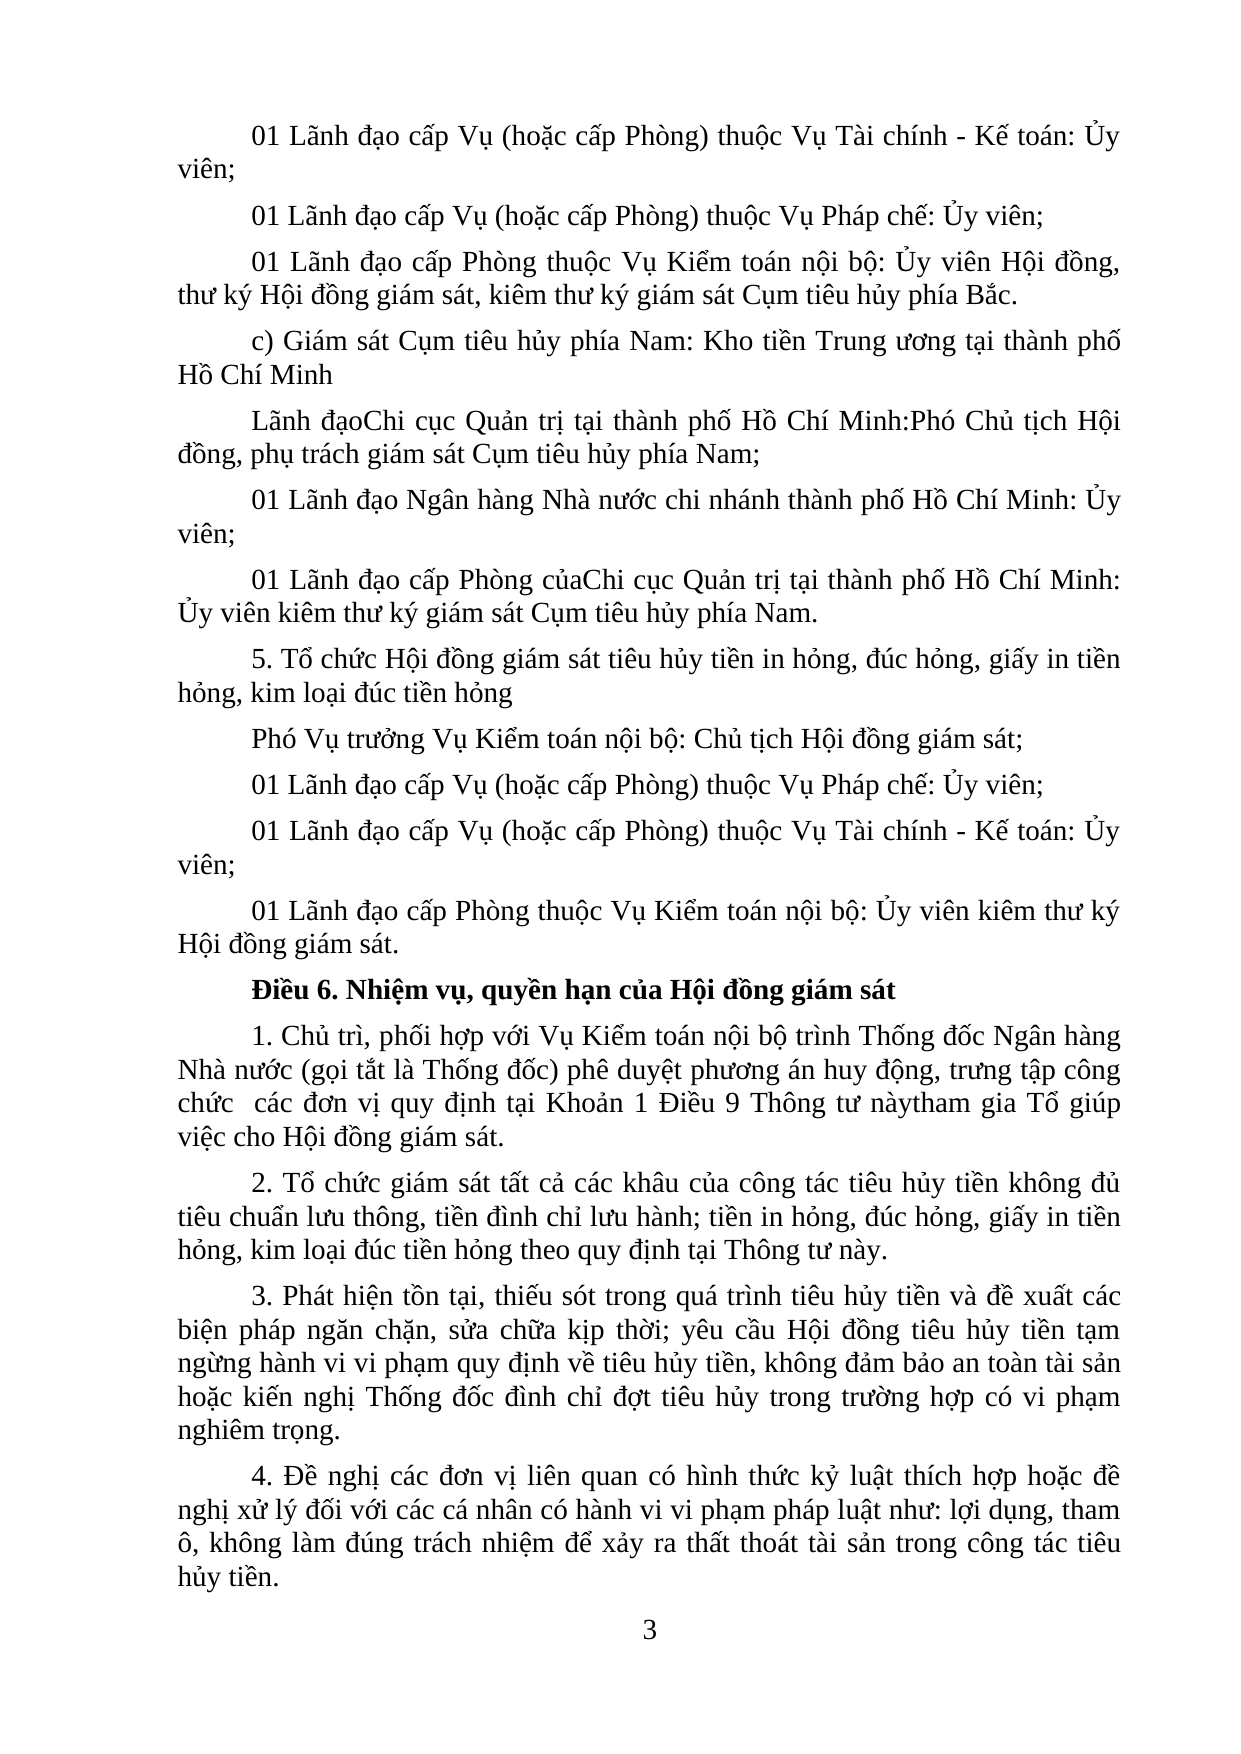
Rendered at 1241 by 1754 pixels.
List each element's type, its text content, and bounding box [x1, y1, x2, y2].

text 01 Lãnh đạo cấp Phòng thuộc Vụ Kiểm toán nội bộ: Ủy viên Hội đồng, thư ký Hội đồng giám sát, kiêm thư ký giám sát Cụm tiêu hủy phía Bắc. [177, 244, 1122, 311]
text 2. Tổ chức giám sát tất cả các khâu của công tác tiêu hủy tiền không đủ tiêu chuẩn lưu thông, tiền đình chỉ lưu hành; tiền in hỏng, đúc hỏng, giấy in tiền hỏng, kim loại đúc tiền hỏng theo quy định tại Thông tư này. [177, 1165, 1122, 1266]
text 01 Lãnh đạo Ngân hàng Nhà nước chi nhánh thành phố Hồ Chí Minh: Ủy viên; [177, 482, 1122, 549]
text 01 Lãnh đạo cấp Vụ (hoặc cấp Phòng) thuộc Vụ Pháp chế: Ủy viên; [177, 198, 1122, 231]
text Phó Vụ trưởng Vụ Kiểm toán nội bộ: Chủ tịch Hội đồng giám sát; [177, 721, 1122, 755]
text 5. Tổ chức Hội đồng giám sát tiêu hủy tiền in hỏng, đúc hỏng, giấy in tiền hỏng, kim loại đúc tiền hỏng [177, 642, 1122, 709]
subtitle Điều 6. Nhiệm vụ, quyền hạn của Hội đồng giám sát [177, 972, 1122, 1006]
text 01 Lãnh đạo cấp Phòng thuộc Vụ Kiểm toán nội bộ: Ủy viên kiêm thư ký Hội đồng giám sát. [177, 893, 1122, 960]
text 01 Lãnh đạo cấp Vụ (hoặc cấp Phòng) thuộc Vụ Tài chính - Kế toán: Ủy viên; [177, 118, 1122, 185]
text 1. Chủ trì, phối hợp với Vụ Kiểm toán nội bộ trình Thống đốc Ngân hàng Nhà nước (gọi tắt là Thống đốc) phê duyệt phương án huy động, trưng tập công chức các đơn vị quy định tại Khoản 1 Điều 9 Thông tư nàytham gia Tổ giúp việc cho Hội đồng giám sát. [177, 1018, 1122, 1153]
text 4. Đề nghị các đơn vị liên quan có hình thức kỷ luật thích hợp hoặc đề nghị xử lý đối với các cá nhân có hành vi vi phạm pháp luật như: lợi dụng, tham ô, không làm đúng trách nhiệm để xảy ra thất thoát tài sản trong công tác tiêu hủy tiền. [177, 1458, 1122, 1593]
text 01 Lãnh đạo cấp Vụ (hoặc cấp Phòng) thuộc Vụ Pháp chế: Ủy viên; [177, 767, 1122, 801]
text 01 Lãnh đạo cấp Vụ (hoặc cấp Phòng) thuộc Vụ Tài chính - Kế toán: Ủy viên; [177, 813, 1122, 880]
text Lãnh đạoChi cục Quản trị tại thành phố Hồ Chí Minh:Phó Chủ tịch Hội đồng, phụ trách giám sát Cụm tiêu hủy phía Nam; [177, 403, 1122, 470]
text c) Giám sát Cụm tiêu hủy phía Nam: Kho tiền Trung ương tại thành phố Hồ Chí Minh [177, 323, 1122, 390]
text 3. Phát hiện tồn tại, thiếu sót trong quá trình tiêu hủy tiền và đề xuất các biện pháp ngăn chặn, sửa chữa kịp thời; yêu cầu Hội đồng tiêu hủy tiền tạm ngừng hành vi vi phạm quy định về tiêu hủy tiền, không đảm bảo an toàn tài sản hoặc kiến nghị Thống đốc đình chỉ đợt tiêu hủy trong trường hợp có vi phạm nghiêm trọng. [177, 1278, 1122, 1446]
text 01 Lãnh đạo cấp Phòng củaChi cục Quản trị tại thành phố Hồ Chí Minh: Ủy viên kiêm thư ký giám sát Cụm tiêu hủy phía Nam. [177, 562, 1122, 629]
